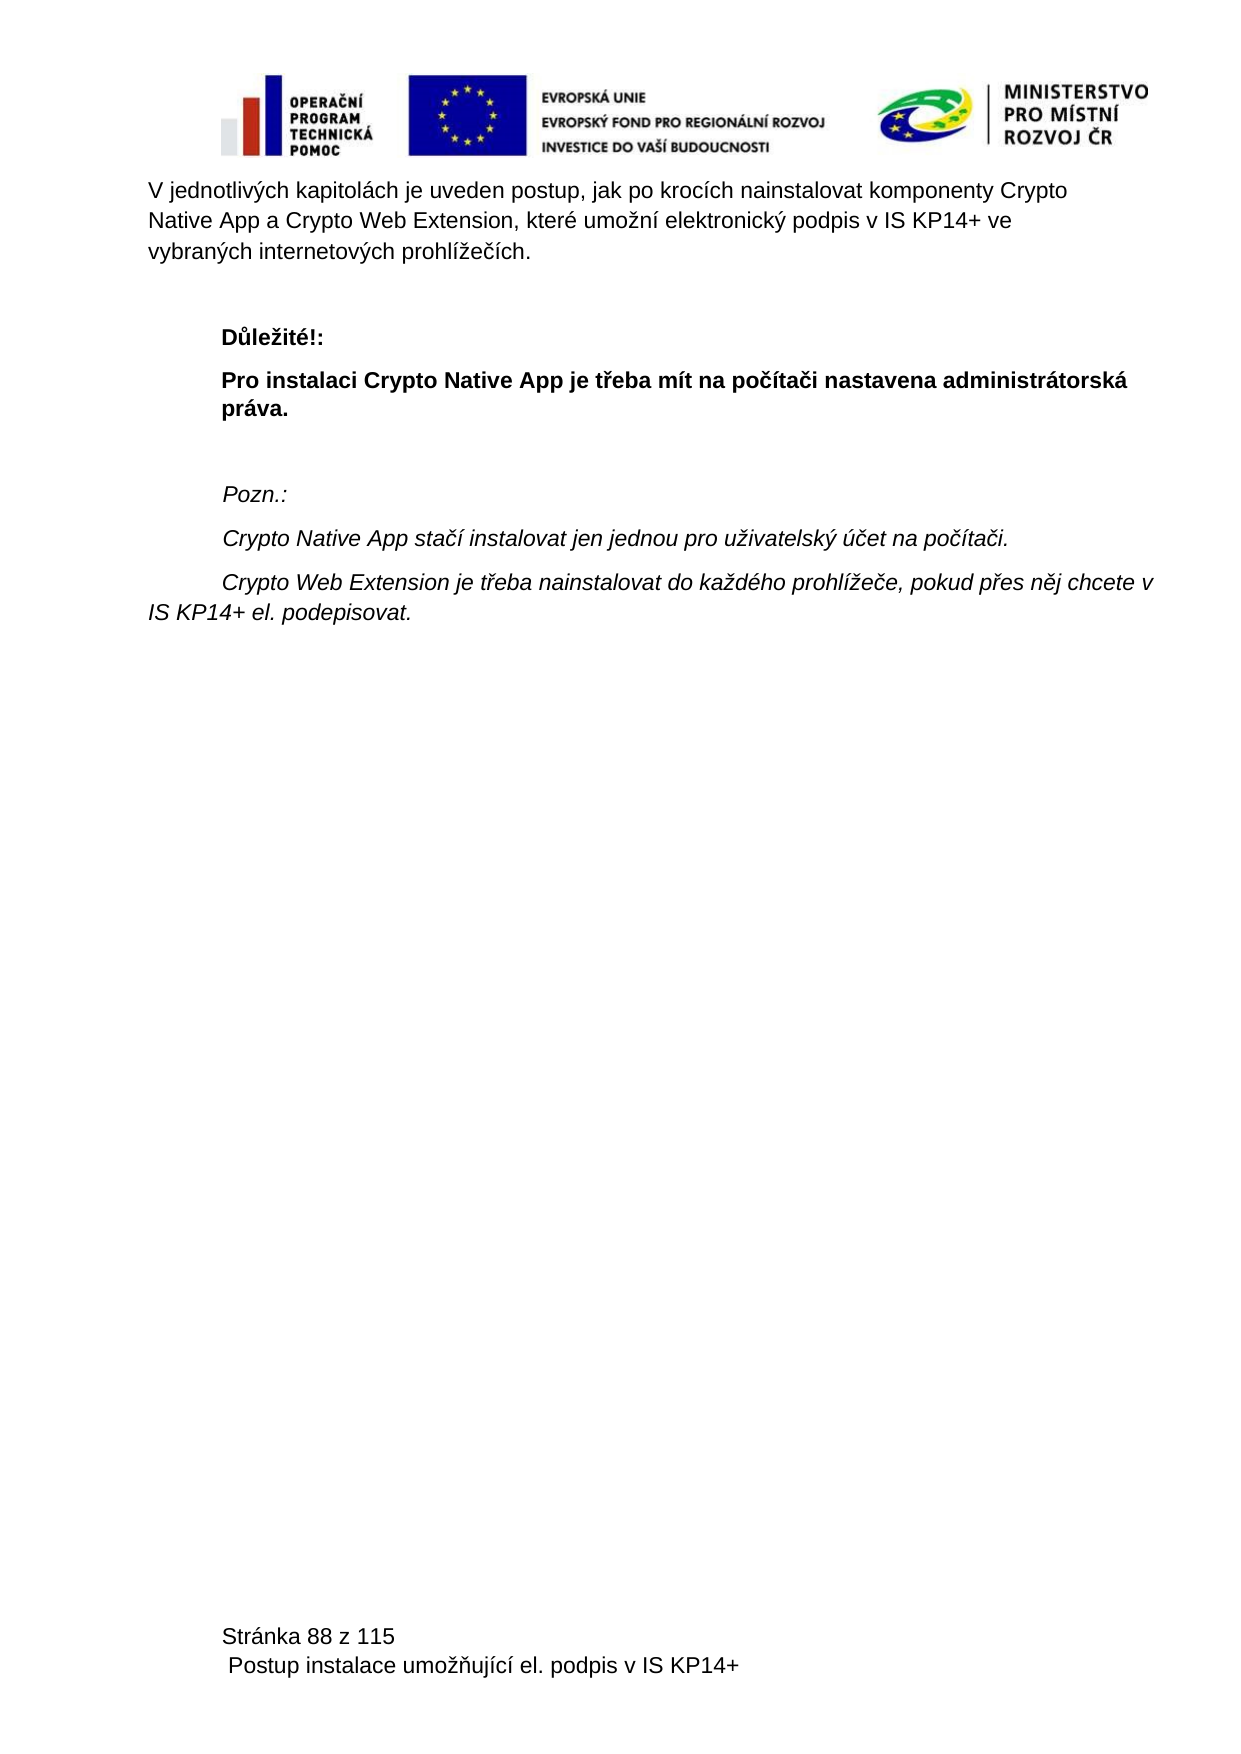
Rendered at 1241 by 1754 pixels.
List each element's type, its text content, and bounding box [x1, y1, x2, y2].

picture [221, 73, 1148, 158]
text Crypto Native App stačí instalovat jen jednou pro uživatelský účet na počítači. [222, 525, 1157, 551]
text Důležité!: [221, 324, 1175, 351]
text Pro instalaci Crypto Native App je třeba mít na počítači nastavena administrátorská práva. [221, 367, 1175, 422]
text Pozn.: [222, 481, 1157, 507]
text Crypto Web Extension je třeba nainstalovat do každého prohlížeče, pokud přes něj chcete v IS KP14+ el. podepisovat. [148, 569, 1157, 625]
text V jednotlivých kapitolách je uveden postup, jak po krocích nainstalovat komponenty Crypto Native App a Crypto Web Extension, které umožní elektronický podpis v IS KP14+ ve vybraných internetových prohlížečích. [148, 177, 1094, 264]
